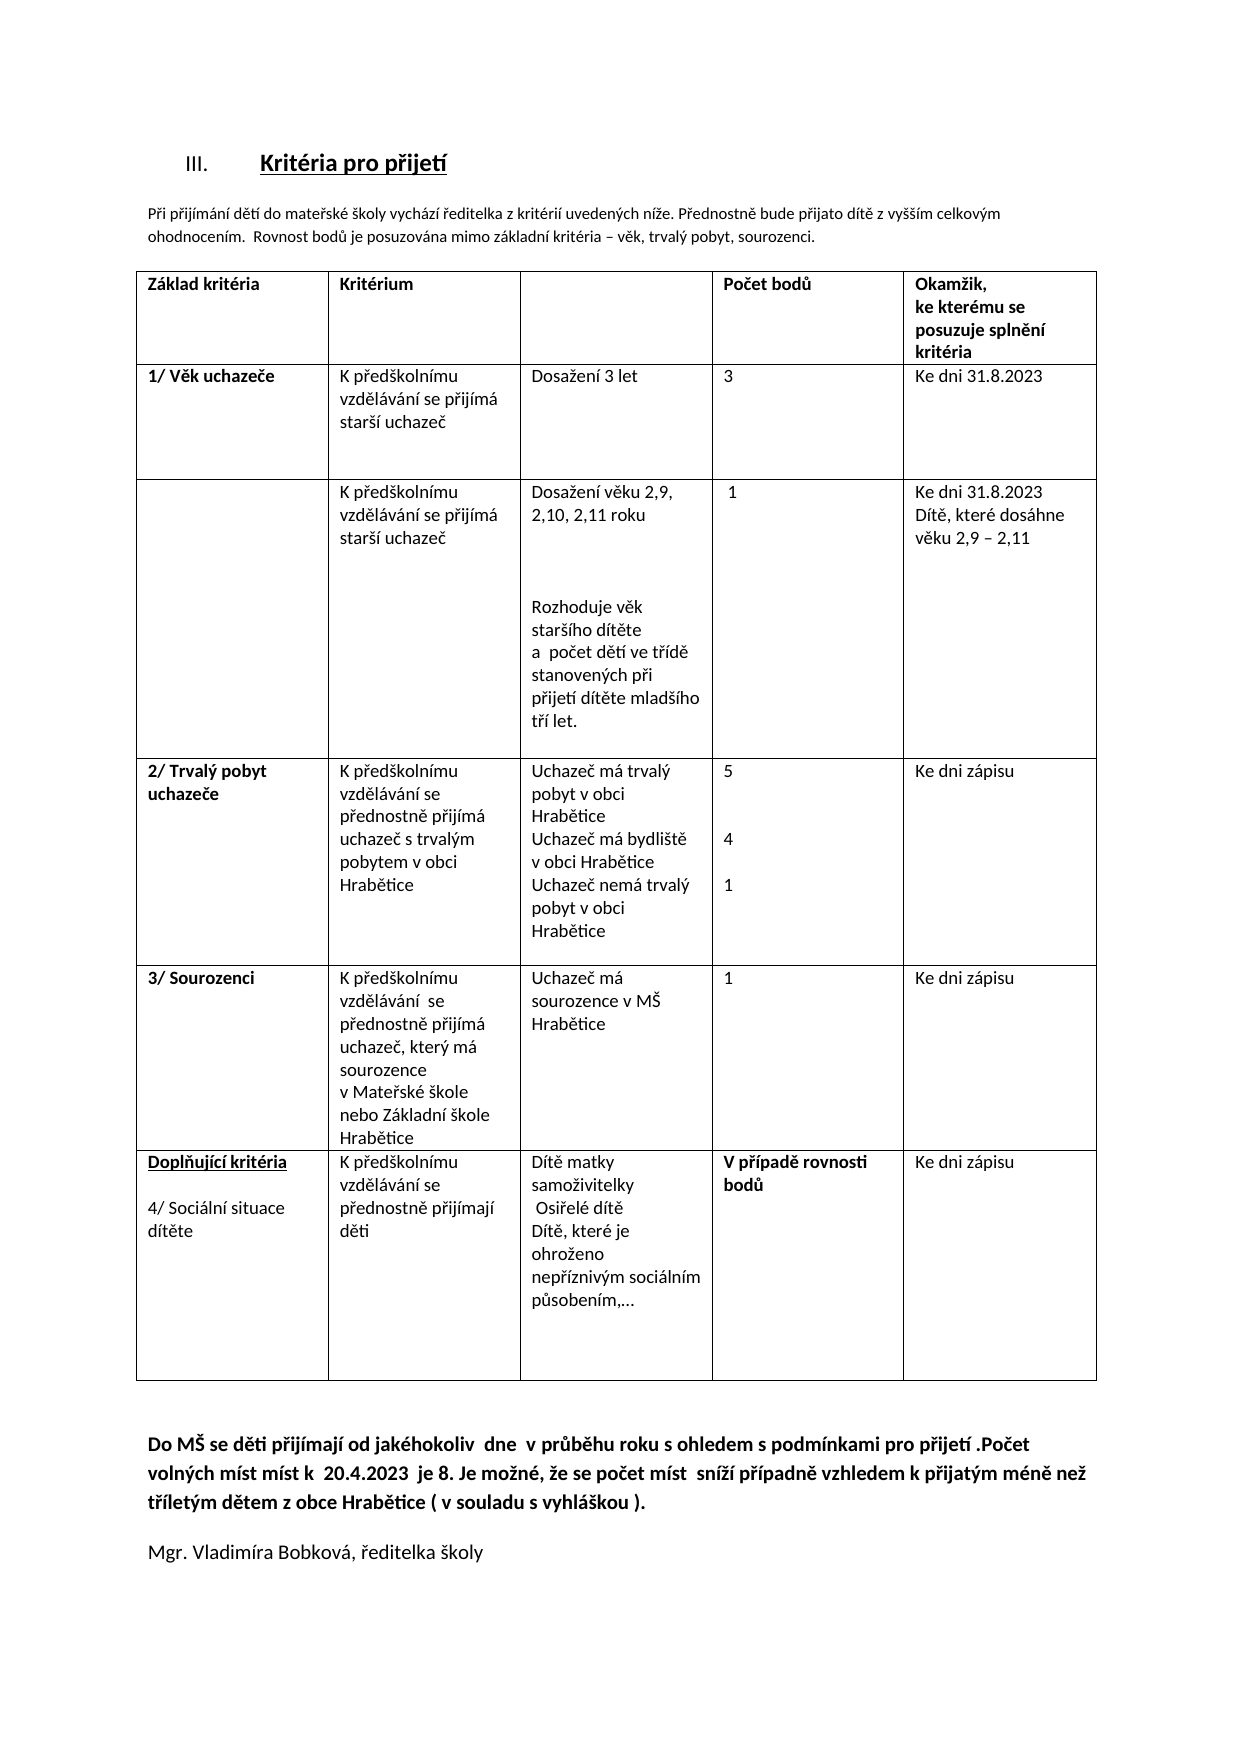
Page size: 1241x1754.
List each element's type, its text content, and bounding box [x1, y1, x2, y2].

table_header Okamžik, ke kterému se posuzuje splnění kritéria [904, 272, 1096, 364]
table_cell K předškolnímu vzdělávání se přijímá starší uchazeč [329, 365, 520, 479]
table_cell 1 [713, 966, 903, 1149]
table_cell Dosažení 3 let [521, 365, 712, 479]
table_cell 2/ Trvalý pobyt uchazeče [137, 759, 328, 965]
table_cell Ke dni 31.8.2023 Dítě, které dosáhne věku 2,9 – 2,11 [904, 480, 1096, 758]
table_header Počet bodů [713, 272, 903, 364]
table_cell Dítě matky samoživitelky Osiřelé dítě Dítě, které je ohroženo nepříznivým sociálním působením,… [521, 1151, 712, 1380]
table_cell K předškolnímu vzdělávání se přednostně přijímá uchazeč, který má sourozence v Mateřské škole nebo Základní škole Hrabětice [329, 966, 520, 1149]
table_cell Dosažení věku 2,9, 2,10, 2,11 roku Rozhoduje věk staršího dítěte a počet dětí ve třídě stanovených při přijetí dítěte mladšího tří let. [521, 480, 712, 758]
table_cell Ke dni zápisu [904, 1151, 1096, 1380]
table_cell K předškolnímu vzdělávání se přednostně přijímají děti [329, 1151, 520, 1380]
table_header Kritérium [329, 272, 520, 364]
table_cell Ke dni 31.8.2023 [904, 365, 1096, 479]
text Při přijímání dětí do mateřské školy vychází ředitelka z kritérií uvedených níže. Přednostně bude přijato dítě z vyšším celkovým ohodnocením. Rovnost bodů je posuzována mimo základní kritéria – věk, trvalý pobyt, sourozenci. [148, 203, 1093, 247]
table_header Základ kritéria [137, 272, 328, 364]
table_cell 3 [713, 365, 903, 479]
table_cell 3/ Sourozenci [137, 966, 328, 1149]
table_cell K předškolnímu vzdělávání se přijímá starší uchazeč [329, 480, 520, 758]
table_header [521, 272, 712, 364]
text Mgr. Vladimíra Bobková, ředitelka školy [148, 1539, 1093, 1564]
table_cell K předškolnímu vzdělávání se přednostně přijímá uchazeč s trvalým pobytem v obci Hrabětice [329, 759, 520, 965]
text Do MŠ se děti přijímají od jakéhokoliv dne v průběhu roku s ohledem s podmínkami pro přijetí .Počet volných míst míst k 20.4.2023 je 8. Je možné, že se počet míst sníží případně vzhledem k přijatým méně než tříletým dětem z obce Hrabětice ( v souladu s vyhláškou ). [148, 1431, 1093, 1514]
table_cell [137, 480, 328, 758]
list Kritéria pro přijetí [185, 148, 1093, 178]
table_cell 1/ Věk uchazeče [137, 365, 328, 479]
table_cell Doplňující kritéria 4/ Sociální situace dítěte [137, 1151, 328, 1380]
table_cell Ke dni zápisu [904, 966, 1096, 1149]
table_cell Uchazeč má trvalý pobyt v obci Hrabětice Uchazeč má bydliště v obci Hrabětice Uchazeč nemá trvalý pobyt v obci Hrabětice [521, 759, 712, 965]
table_cell 1 [713, 480, 903, 758]
table_cell Uchazeč má sourozence v MŠ Hrabětice [521, 966, 712, 1149]
table_cell 5 4 1 [713, 759, 903, 965]
table_cell V případě rovnosti bodů [713, 1151, 903, 1380]
table_cell Ke dni zápisu [904, 759, 1096, 965]
